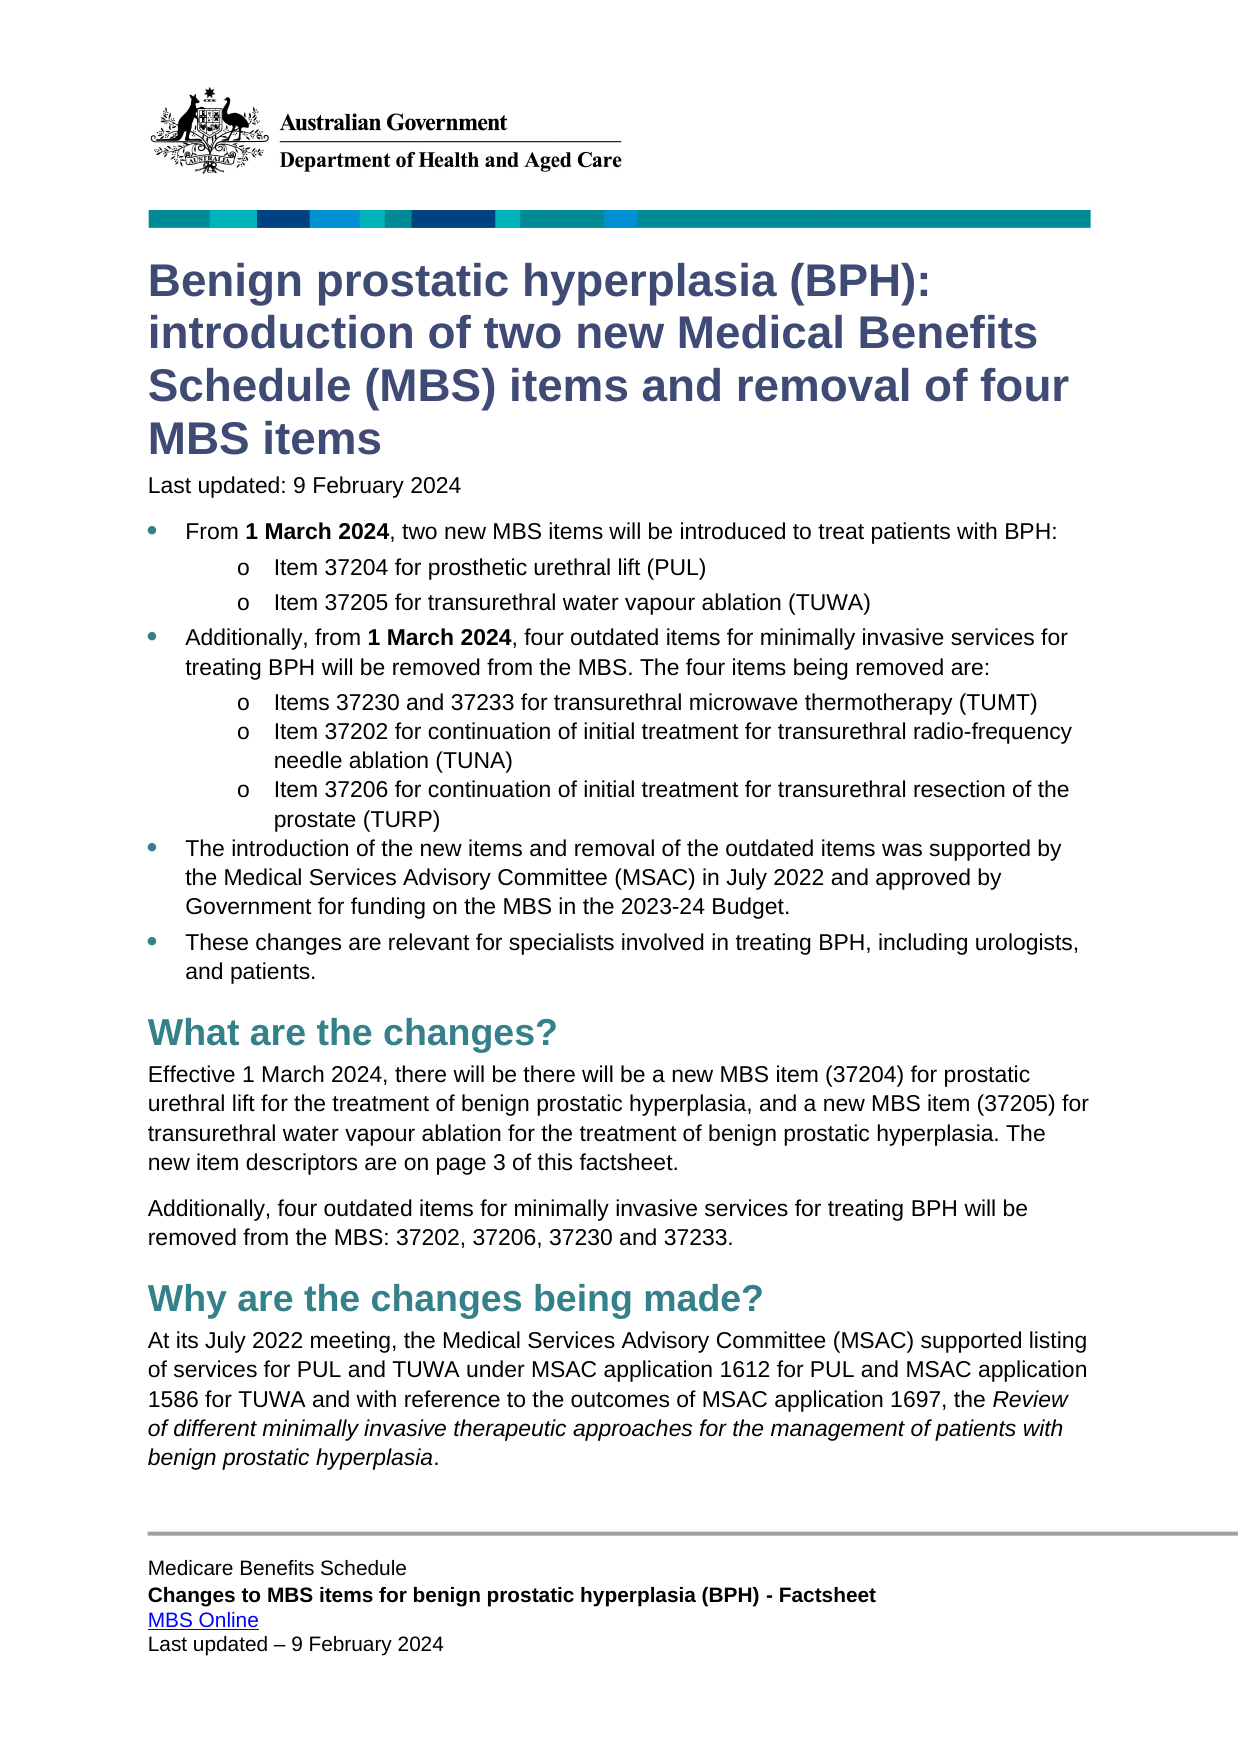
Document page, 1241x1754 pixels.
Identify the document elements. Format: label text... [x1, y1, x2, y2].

list The introduction of the new items and removal of the outdated items was supported by the Medical Services Advisory Committee (MSAC) in July 2022 and approved by Government for funding on the MBS in the 2023-24 Budget. [148, 833, 1092, 920]
text Last updated: 9 February 2024 [148, 470, 1092, 499]
list From 1 March 2024, two new MBS items will be introduced to treat patients with BPH: [148, 516, 1092, 545]
list Item 37205 for transurethral water vapour ablation (TUWA) [236, 587, 1092, 616]
text Effective 1 March 2024, there will be there will be a new MBS item (37204) for prostatic urethral lift for the treatment of benign prostatic hyperplasia, and a new MBS item (37205) for transurethral water vapour ablation for the treatment of benign prostatic hyperplasia. The new item descriptors are on page 3 of this factsheet. [148, 1059, 1092, 1176]
subtitle Why are the changes being made? [148, 1276, 1092, 1319]
list Item 37204 for prosthetic urethral lift (PUL) [236, 552, 1092, 581]
subtitle Benign prostatic hyperplasia (BPH): introduction of two new Medical Benefits Schedule (MBS) items and removal of four MBS items [148, 253, 1092, 464]
text At its July 2022 meeting, the Medical Services Advisory Committee (MSAC) supported listing of services for PUL and TUWA under MSAC application 1612 for PUL and MSAC application 1586 for TUWA and with reference to the outcomes of MSAC application 1697, the Review of different minimally invasive therapeutic approaches for the management of patients with benign prostatic hyperplasia. [148, 1325, 1092, 1471]
text Additionally, four outdated items for minimally invasive services for treating BPH will be removed from the MBS: 37202, 37206, 37230 and 37233. [148, 1193, 1092, 1251]
list Additionally, from 1 March 2024, four outdated items for minimally invasive services for treating BPH will be removed from the MBS. The four items being removed are: [148, 622, 1092, 681]
picture [147, 87, 1093, 229]
subtitle What are the changes? [148, 1010, 1092, 1053]
list Item 37202 for continuation of initial treatment for transurethral radio-frequency needle ablation (TUNA) [236, 716, 1092, 774]
list Items 37230 and 37233 for transurethral microwave thermotherapy (TUMT) [236, 687, 1092, 716]
list Item 37206 for continuation of initial treatment for transurethral resection of the prostate (TURP) [236, 774, 1092, 833]
list These changes are relevant for specialists involved in treating BPH, including urologists, and patients. [148, 927, 1092, 985]
